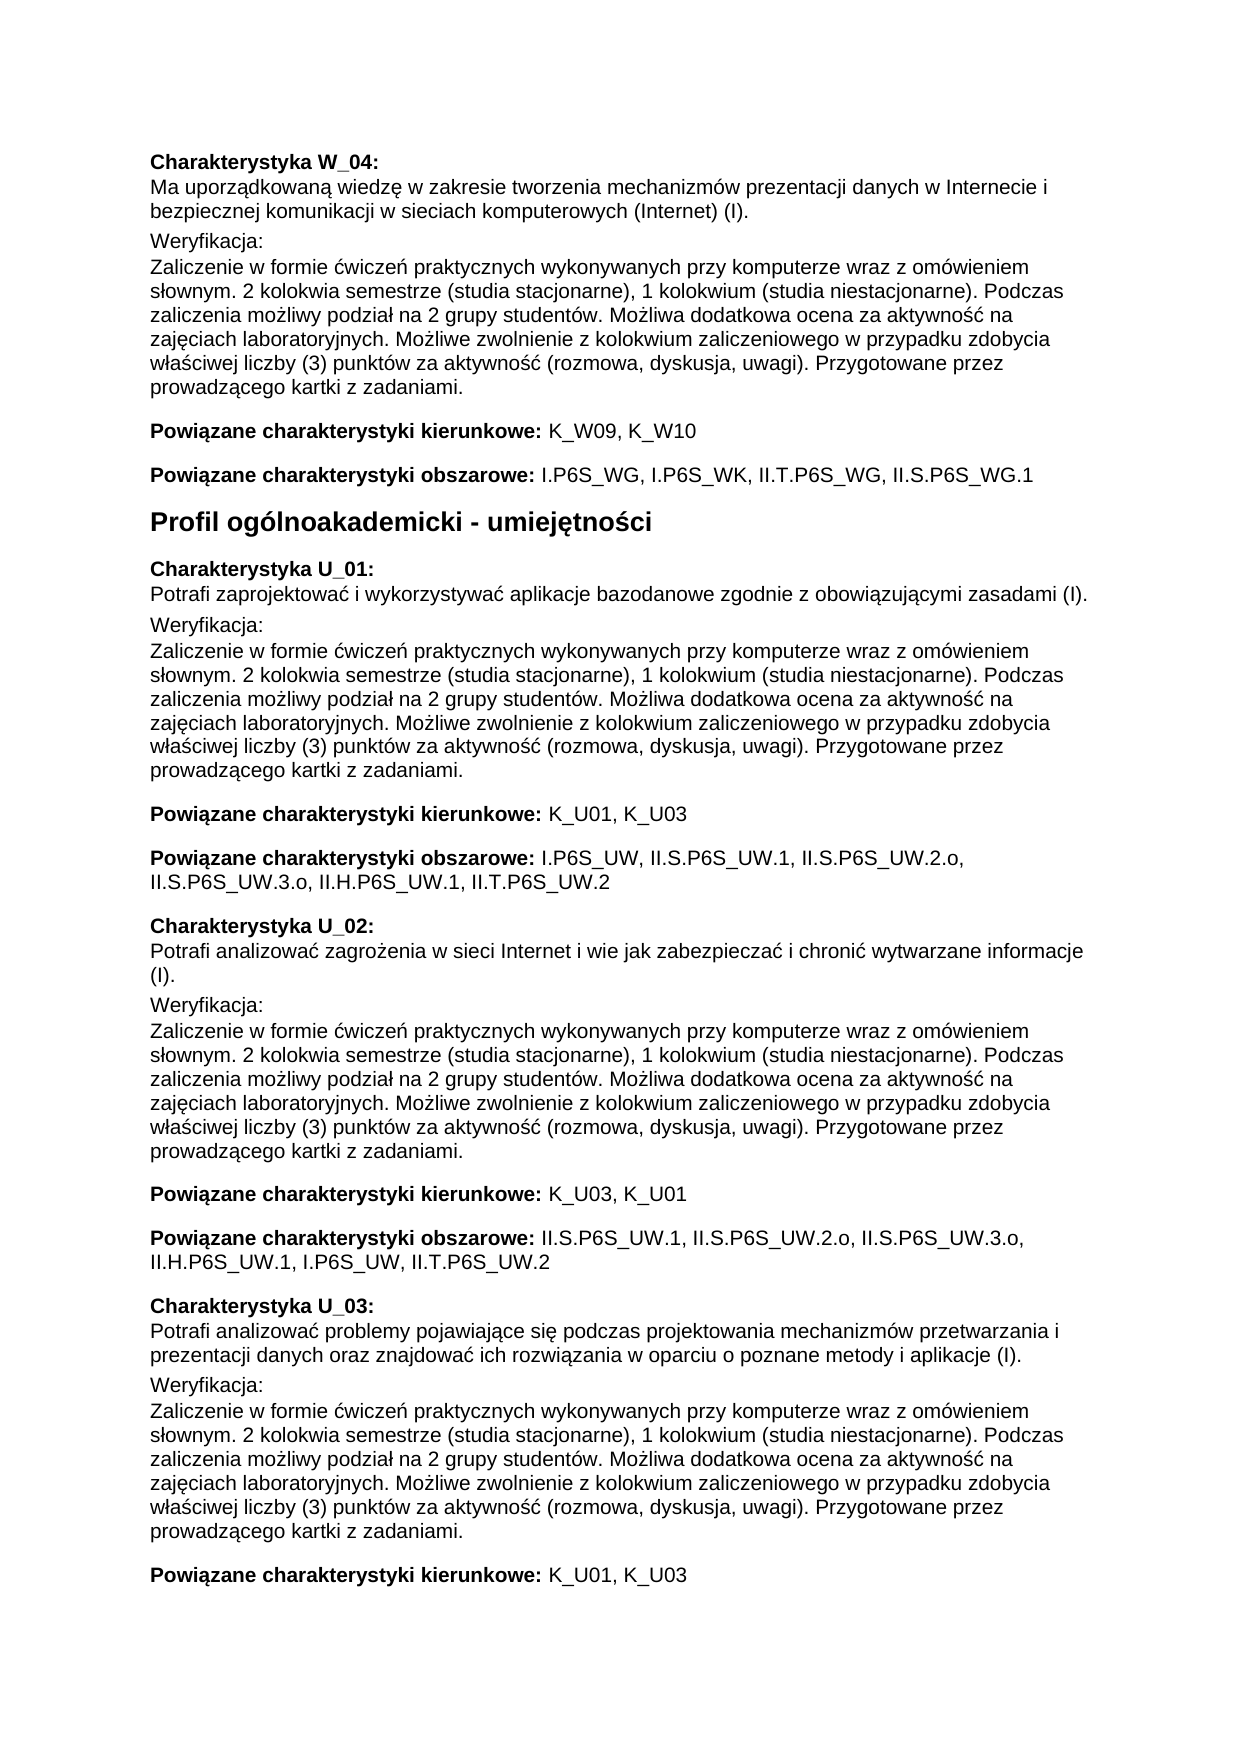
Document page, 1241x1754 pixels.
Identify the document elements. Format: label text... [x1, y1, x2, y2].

text Powiązane charakterystyki kierunkowe: K_U01, K_U03 [150, 802, 1090, 826]
text Powiązane charakterystyki kierunkowe: K_U01, K_U03 [150, 1562, 1090, 1586]
text Weryfikacja: [150, 229, 1090, 253]
text Charakterystyka U_03: [150, 1294, 1090, 1318]
text Powiązane charakterystyki kierunkowe: K_W09, K_W10 [150, 419, 1090, 443]
text Potrafi zaprojektować i wykorzystywać aplikacje bazodanowe zgodnie z obowiązującymi zasadami (I). [150, 582, 1090, 606]
text Charakterystyka U_02: [150, 913, 1090, 937]
text Weryfikacja: [150, 993, 1090, 1017]
text Weryfikacja: [150, 1373, 1090, 1397]
text Powiązane charakterystyki obszarowe: I.P6S_WG, I.P6S_WK, II.T.P6S_WG, II.S.P6S_WG.1 [150, 462, 1090, 486]
text Potrafi analizować problemy pojawiające się podczas projektowania mechanizmów przetwarzania i prezentacji danych oraz znajdować ich rozwiązania w oparciu o poznane metody i aplikacje (I). [150, 1319, 1090, 1367]
text Powiązane charakterystyki kierunkowe: K_U03, K_U01 [150, 1182, 1090, 1206]
subtitle Profil ogólnoakademicki - umiejętności [150, 506, 1090, 537]
text Powiązane charakterystyki obszarowe: II.S.P6S_UW.1, II.S.P6S_UW.2.o, II.S.P6S_UW.3.o, II.H.P6S_UW.1, I.P6S_UW, II.T.P6S_UW.2 [150, 1226, 1090, 1274]
text Charakterystyka W_04: [150, 150, 1090, 174]
text Weryfikacja: [150, 612, 1090, 636]
text Ma uporządkowaną wiedzę w zakresie tworzenia mechanizmów prezentacji danych w Internecie i bezpiecznej komunikacji w sieciach komputerowych (Internet) (I). [150, 175, 1090, 223]
text Powiązane charakterystyki obszarowe: I.P6S_UW, II.S.P6S_UW.1, II.S.P6S_UW.2.o, II.S.P6S_UW.3.o, II.H.P6S_UW.1, II.T.P6S_UW.2 [150, 846, 1090, 894]
text Charakterystyka U_01: [150, 557, 1090, 581]
text Potrafi analizować zagrożenia w sieci Internet i wie jak zabezpieczać i chronić wytwarzane informacje (I). [150, 938, 1090, 986]
